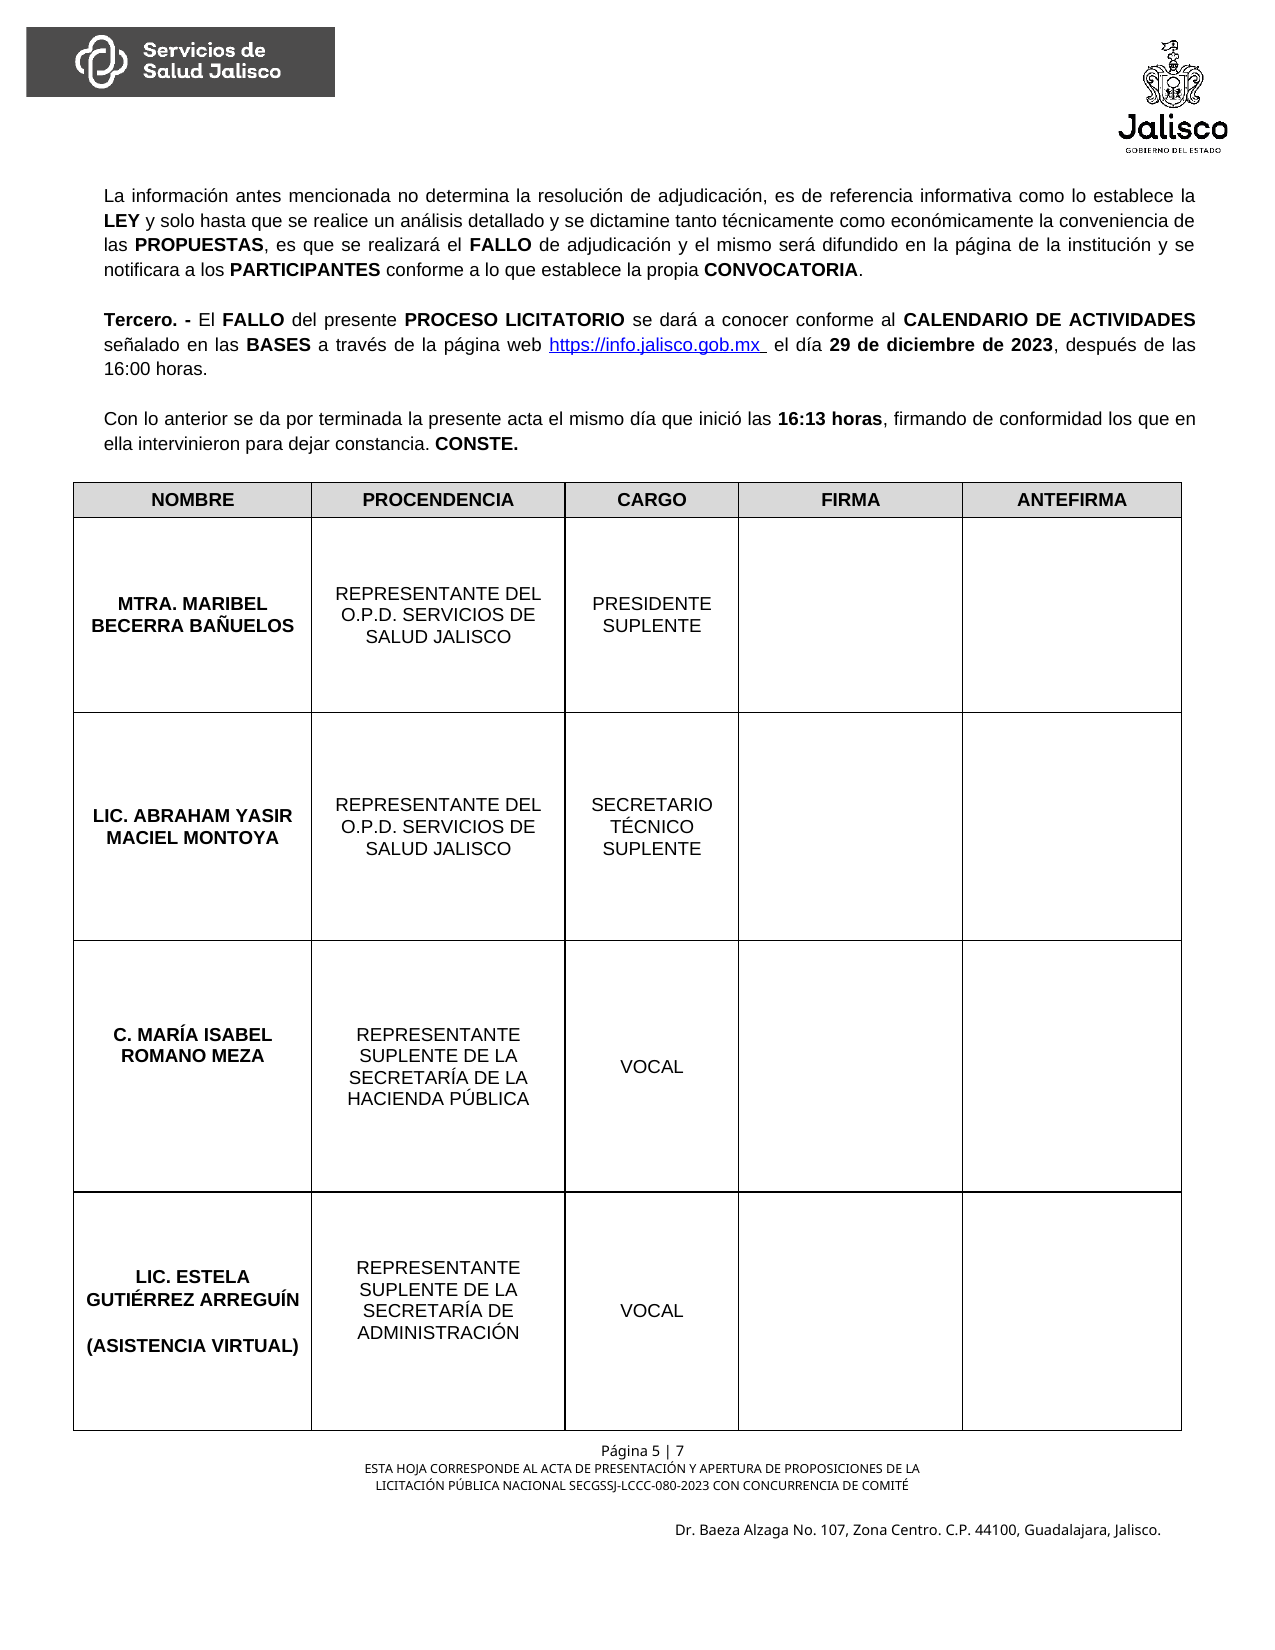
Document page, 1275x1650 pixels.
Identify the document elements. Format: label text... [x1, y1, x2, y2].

table_cell [963, 1193, 1181, 1430]
text La información antes mencionada no determina la resolución de adjudicación, es de referencia informativa como lo establece la LEY y solo hasta que se realice un análisis detallado y se dictamine tanto técnicamente como económicamente la conveniencia de las PROPUESTAS, es que se realizará el FALLO de adjudicación y el mismo será difundido en la página de la institución y se notificara a los PARTICIPANTES conforme a lo que establece la propia CONVOCATORIA. [103, 185, 1196, 281]
picture [1118, 40, 1228, 153]
table_header FIRMA [739, 483, 962, 517]
table_cell LIC. ESTELA GUTIÉRREZ ARREGUÍN (ASISTENCIA VIRTUAL) [74, 1193, 311, 1430]
table_header CARGO [566, 483, 738, 517]
table_cell [739, 1193, 962, 1430]
table_cell C. MARÍA ISABEL ROMANO MEZA [74, 941, 311, 1191]
table_cell SECRETARIO TÉCNICO SUPLENTE [566, 713, 738, 940]
table_header PROCENDENCIA [312, 483, 564, 517]
table_cell REPRESENTANTE SUPLENTE DE LA SECRETARÍA DE LA HACIENDA PÚBLICA [312, 941, 564, 1191]
picture [26, 27, 335, 97]
table_cell VOCAL [566, 1193, 738, 1430]
table_cell LIC. ABRAHAM YASIR MACIEL MONTOYA [74, 713, 311, 940]
table_cell REPRESENTANTE DEL O.P.D. SERVICIOS DE SALUD JALISCO [312, 713, 564, 940]
table_cell [963, 941, 1181, 1191]
table_cell PRESIDENTE SUPLENTE [566, 518, 738, 712]
table_cell [739, 713, 962, 940]
table_cell [963, 518, 1181, 712]
text Con lo anterior se da por terminada la presente acta el mismo día que inició las 16:13 horas, firmando de conformidad los que en ella intervinieron para dejar constancia. CONSTE. [103, 408, 1196, 454]
table_header ANTEFIRMA [963, 483, 1181, 517]
table_cell MTRA. MARIBEL BECERRA BAÑUELOS [74, 518, 311, 712]
table_cell [739, 518, 962, 712]
table_cell REPRESENTANTE DEL O.P.D. SERVICIOS DE SALUD JALISCO [312, 518, 564, 712]
table_header NOMBRE [74, 483, 311, 517]
table_cell [739, 941, 962, 1191]
table_cell REPRESENTANTE SUPLENTE DE LA SECRETARÍA DE ADMINISTRACIÓN [312, 1193, 564, 1430]
text Tercero. - El FALLO del presente PROCESO LICITATORIO se dará a conocer conforme al CALENDARIO DE ACTIVIDADES señalado en las BASES a través de la página web https://info.jalisco.gob.mx el día 29 de diciembre de 2023, después de las 16:00 horas. [103, 309, 1196, 380]
table_cell VOCAL [566, 941, 738, 1191]
table_cell [963, 713, 1181, 940]
